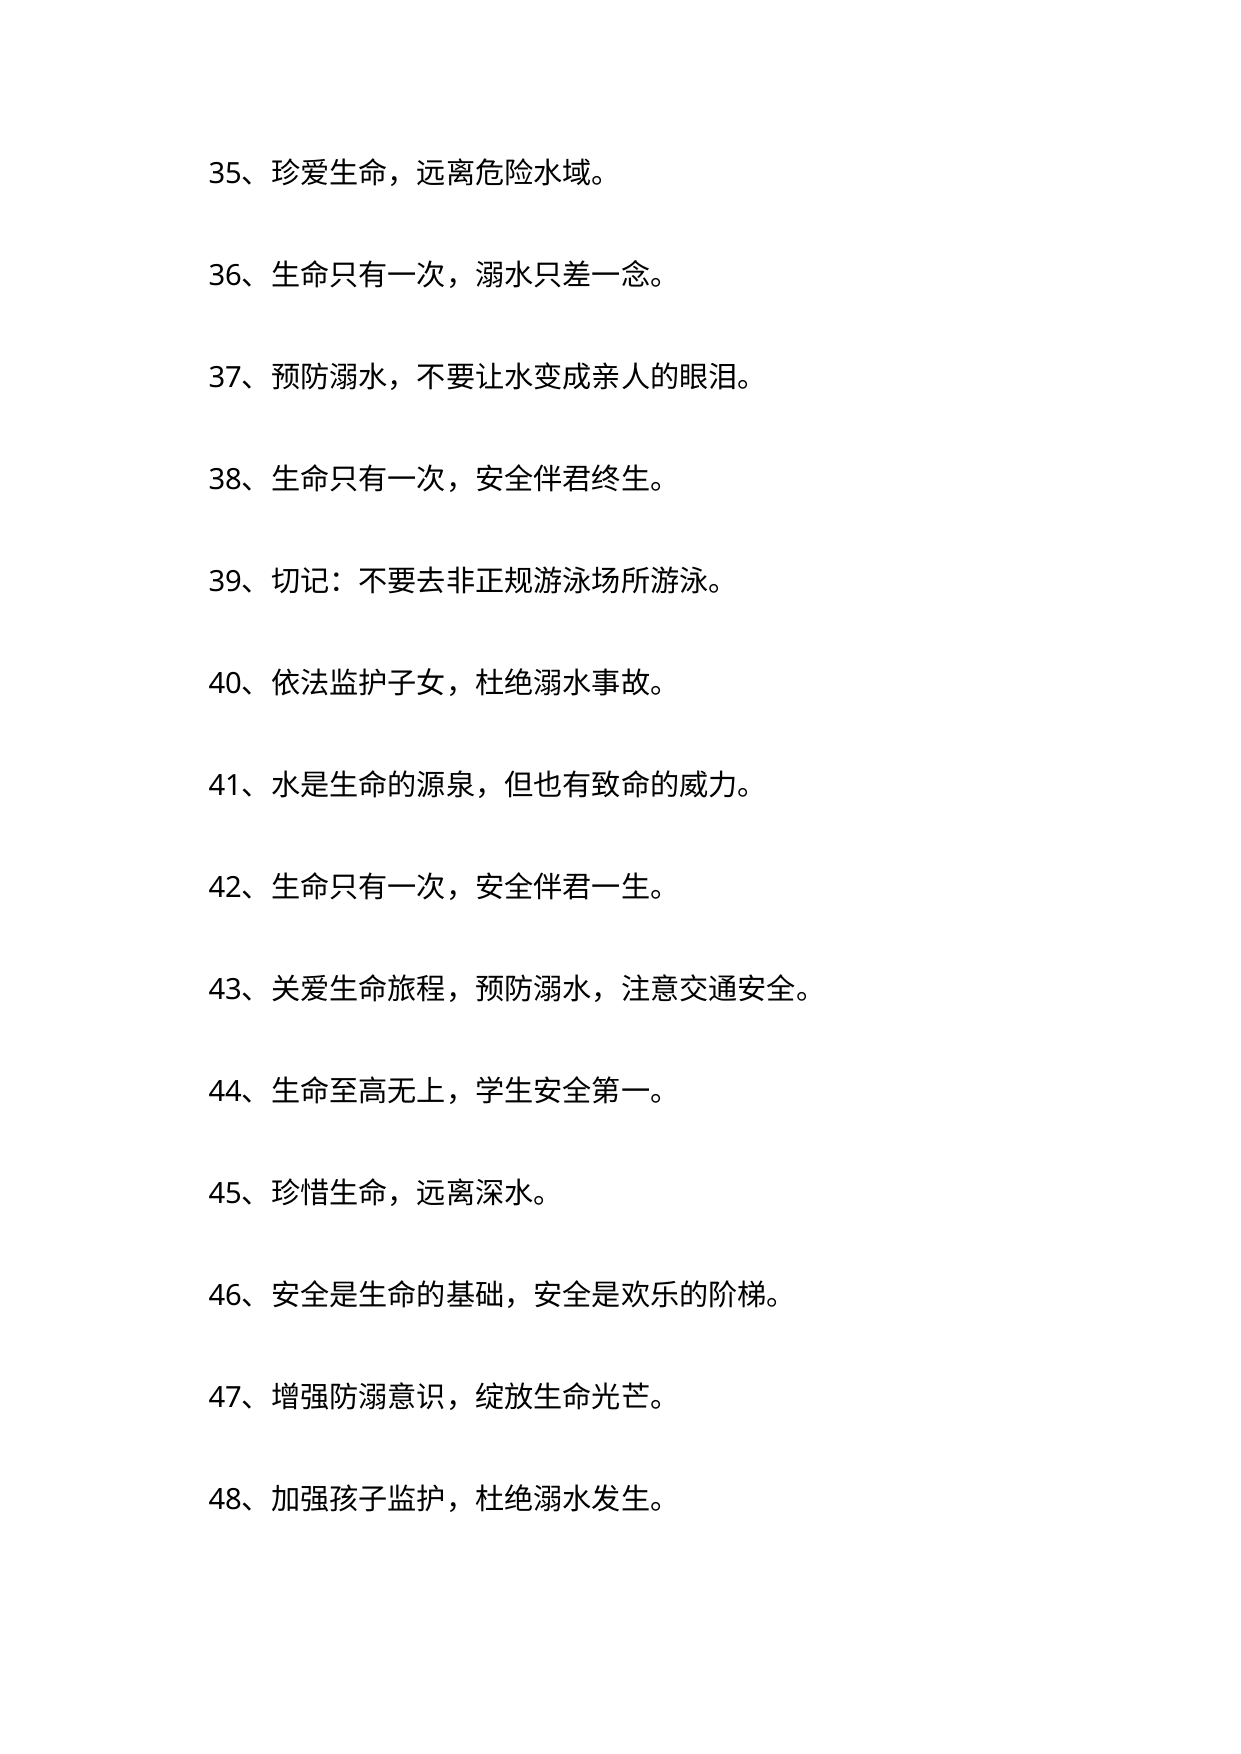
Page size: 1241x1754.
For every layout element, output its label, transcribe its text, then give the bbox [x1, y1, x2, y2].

text 47、增强防溺意识，绽放生命光芒。 [150, 1374, 1090, 1416]
text 42、生命只有一次，安全伴君一生。 [150, 864, 1090, 906]
text 45、珍惜生命，远离深水。 [150, 1170, 1090, 1212]
text 38、生命只有一次，安全伴君终生。 [150, 456, 1090, 498]
text 44、生命至高无上，学生安全第一。 [150, 1068, 1090, 1110]
text 46、安全是生命的基础，安全是欢乐的阶梯。 [150, 1272, 1090, 1314]
text 35、珍爱生命，远离危险水域。 [150, 150, 1090, 192]
text 36、生命只有一次，溺水只差一念。 [150, 252, 1090, 294]
text 40、依法监护子女，杜绝溺水事故。 [150, 660, 1090, 702]
text 41、水是生命的源泉，但也有致命的威力。 [150, 762, 1090, 804]
text 39、切记：不要去非正规游泳场所游泳。 [150, 558, 1090, 600]
text 48、加强孩子监护，杜绝溺水发生。 [150, 1476, 1090, 1518]
text 37、预防溺水，不要让水变成亲人的眼泪。 [150, 354, 1090, 396]
text 43、关爱生命旅程，预防溺水，注意交通安全。 [150, 966, 1090, 1008]
